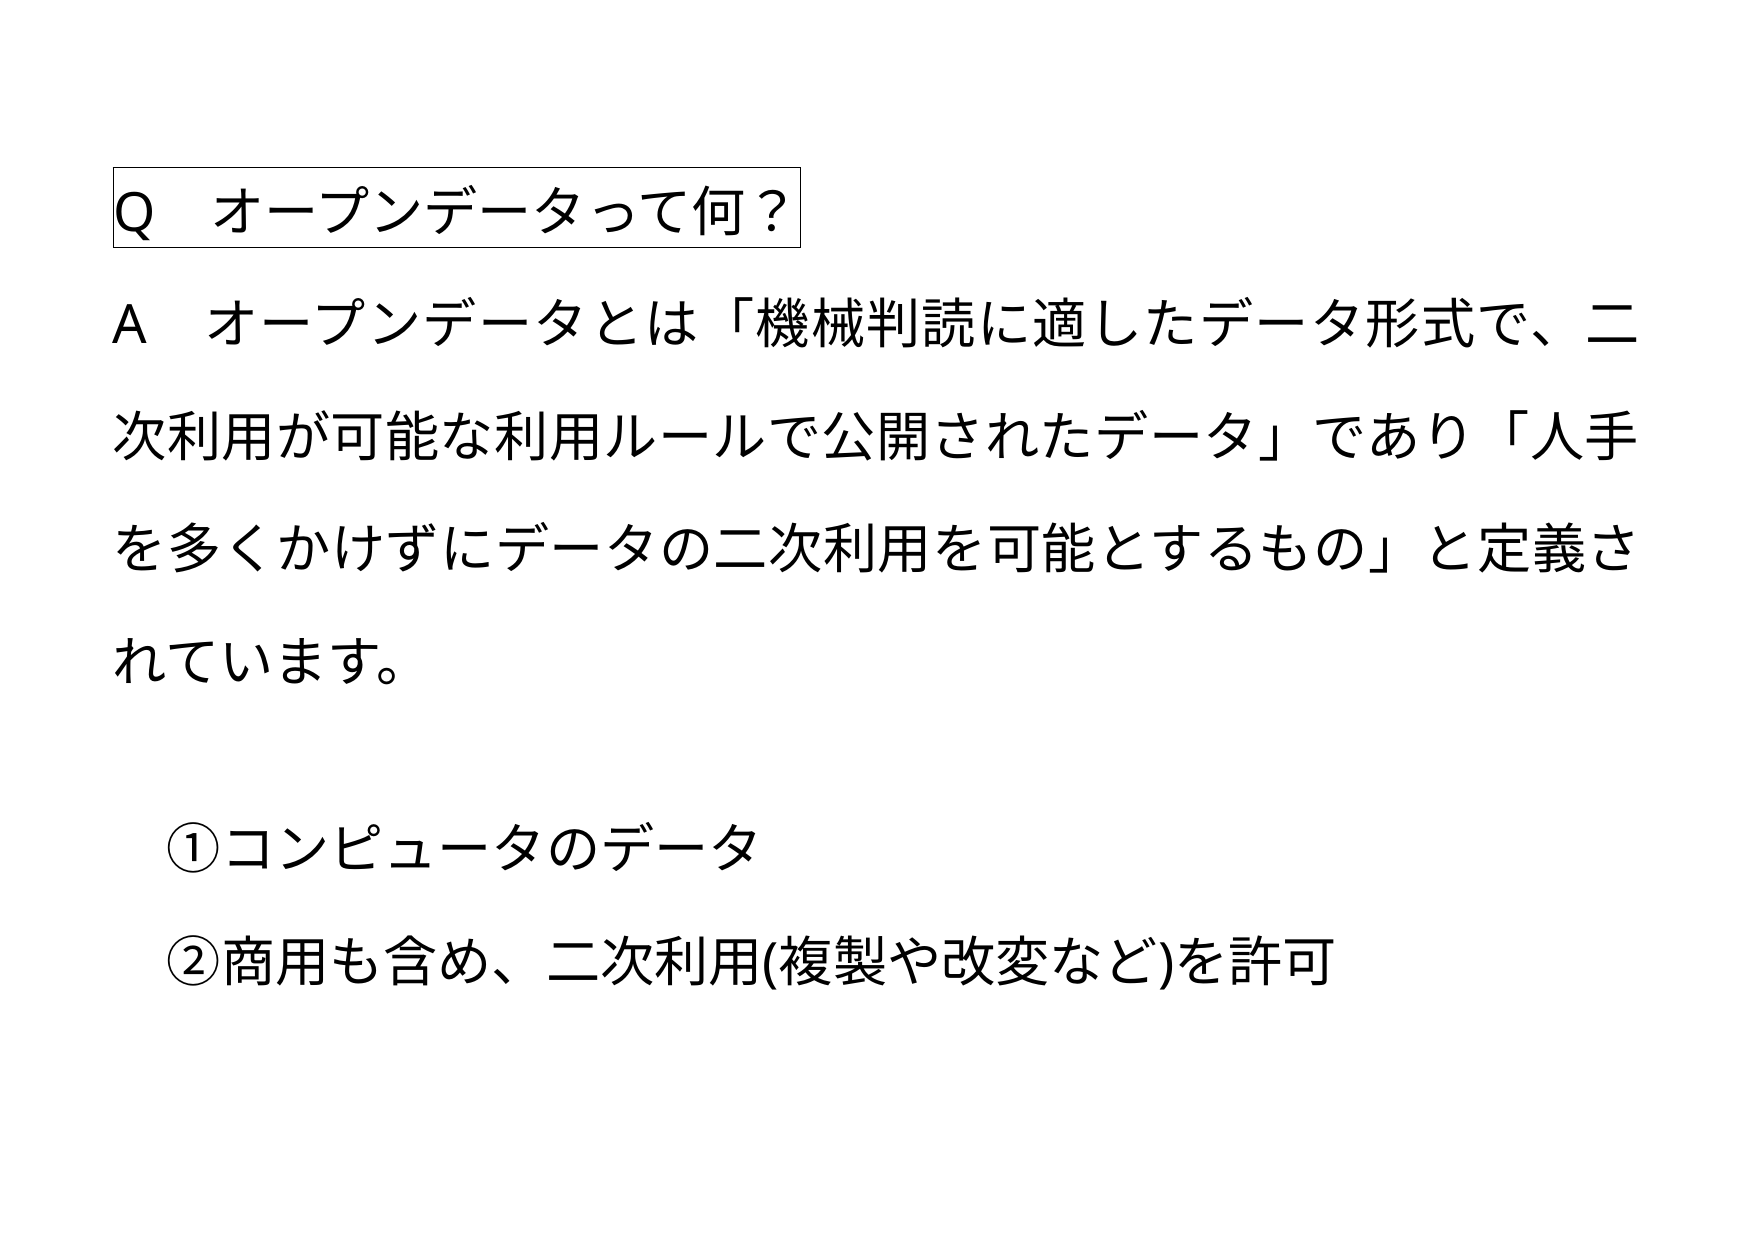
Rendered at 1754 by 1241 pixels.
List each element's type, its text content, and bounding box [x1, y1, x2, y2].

text Q オープンデータって何？ [112, 151, 1641, 264]
text A オープンデータとは「機械判読に適したデータ形式で、二次利用が可能な利用ルールで公開されたデータ」であり「人手を多くかけずにデータの二次利用を可能とするもの」と定義されています。 [112, 264, 1641, 714]
text ①コンピュータのデータ [112, 789, 1641, 901]
text ②商用も含め、二次利用(複製や改変など)を許可 [112, 901, 1641, 1014]
